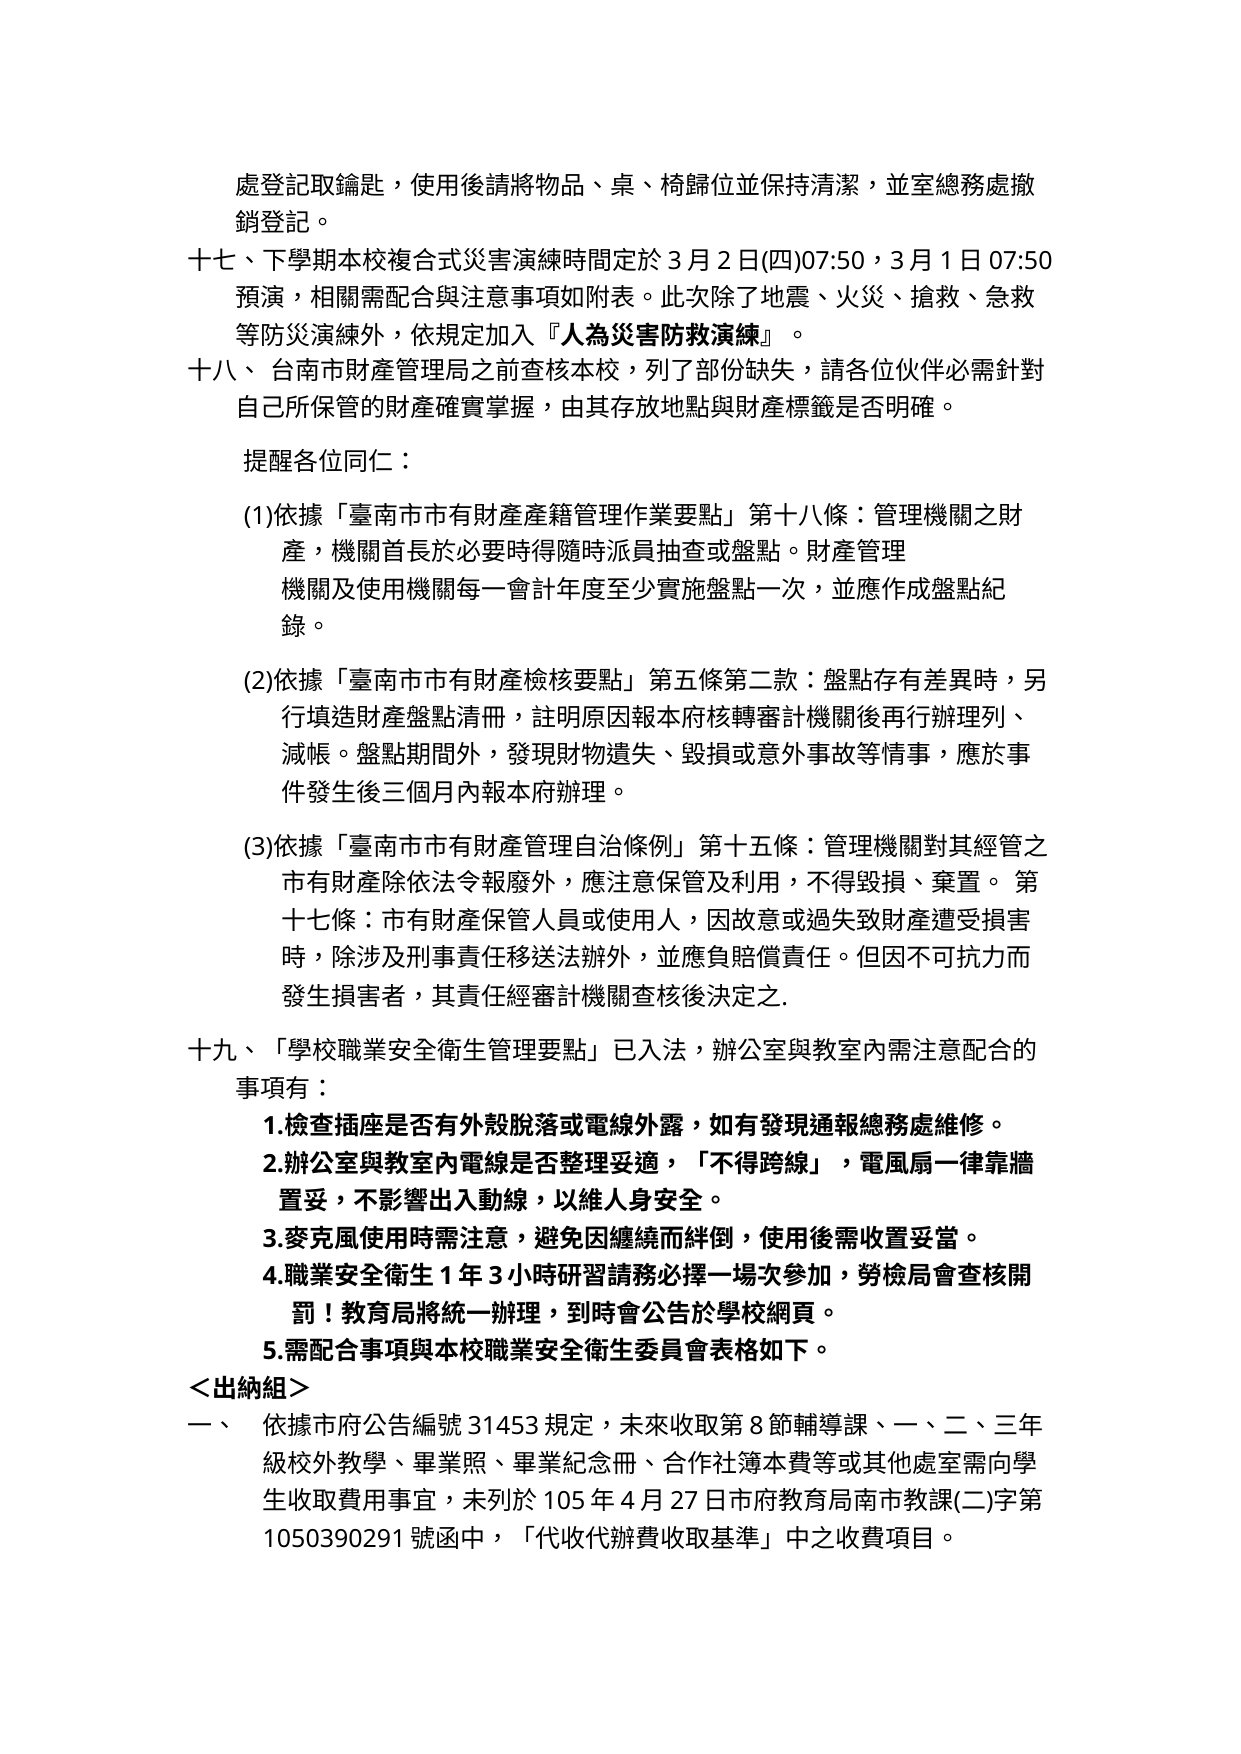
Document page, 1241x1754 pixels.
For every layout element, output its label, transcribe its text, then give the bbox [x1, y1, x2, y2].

text (1)依據「臺南市市有財產產籍管理作業要點」第十八條：管理機關之財產，機關首長於必要時得隨時派員抽查或盤點。財產管理 機關及使用機關每一會計年度至少實施盤點一次，並應作成盤點紀錄。 [244, 496, 1053, 646]
text 2.辦公室與教室內電線是否整理妥適，「不得跨線」，電風扇一律靠牆置妥，不影響出入動線，以維人身安全。 [262, 1143, 1053, 1218]
text 提醒各位同仁： [187, 443, 1053, 480]
text 十七、下學期本校複合式災害演練時間定於(四)07:50，07:50預演，相關需配合與注意事項如附表。此次除了地震、火災、搶救、急救等防災演練外，依規定加入『人為災害防救演練』。 [187, 239, 1053, 352]
text ＜出納組＞ [187, 1368, 1053, 1405]
text 4.職業安全衛生1年3小時研習請務必擇一場次參加，勞檢局會查核開罰！教育局將統一辦理，到時會公告於學校網頁。 [262, 1255, 1053, 1330]
text (3)依據「臺南市市有財產管理自治條例」第十五條：管理機關對其經管之市有財產除依法令報廢外，應注意保管及利用，不得毀損、棄置。 第十七條：市有財產保管人員或使用人，因故意或過失致財產遭受損害時，除涉及刑事責任移送法辦外，並應負賠償責任。但因不可抗力而發生損害者，其責任經審計機關查核後決定之. [244, 827, 1053, 1014]
list 依據市府公告編號31453規定，未來收取第8節輔導課、一、二、三年級校外教學、畢業照、畢業紀念冊、合作社簿本費等或其他處室需向學生收取費用事宜，未列於105年4月27日市府教育局南市教課(二)字第1050390291號函中，「代收代辦費收取基準」中之收費項目。 [187, 1405, 1053, 1555]
text (2)依據「臺南市市有財產檢核要點」第五條第二款：盤點存有差異時，另行填造財產盤點清冊，註明原因報本府核轉審計機關後再行辦理列、減帳。盤點期間外，發現財物遺失、毀損或意外事故等情事，應於事件發生後三個月內報本府辦理。 [244, 661, 1053, 811]
text 十九、「學校職業安全衛生管理要點」已入法，辦公室與教室內需注意配合的事項有： [187, 1030, 1053, 1105]
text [187, 164, 1053, 239]
text 十八、 台南市財產管理局之前查核本校，列了部份缺失，請各位伙伴必需針對自己所保管的財產確實掌握，由其存放地點與財產標籤是否明確。 [187, 352, 1053, 427]
text 1.檢查插座是否有外殼脫落或電線外露，如有發現通報總務處維修。 [262, 1105, 1053, 1143]
text 3.麥克風使用時需注意，避免因纏繞而絆倒，使用後需收置妥當。 [262, 1218, 1053, 1255]
text 5.需配合事項與本校職業安全衛生委員會表格如下。 [262, 1330, 1053, 1368]
